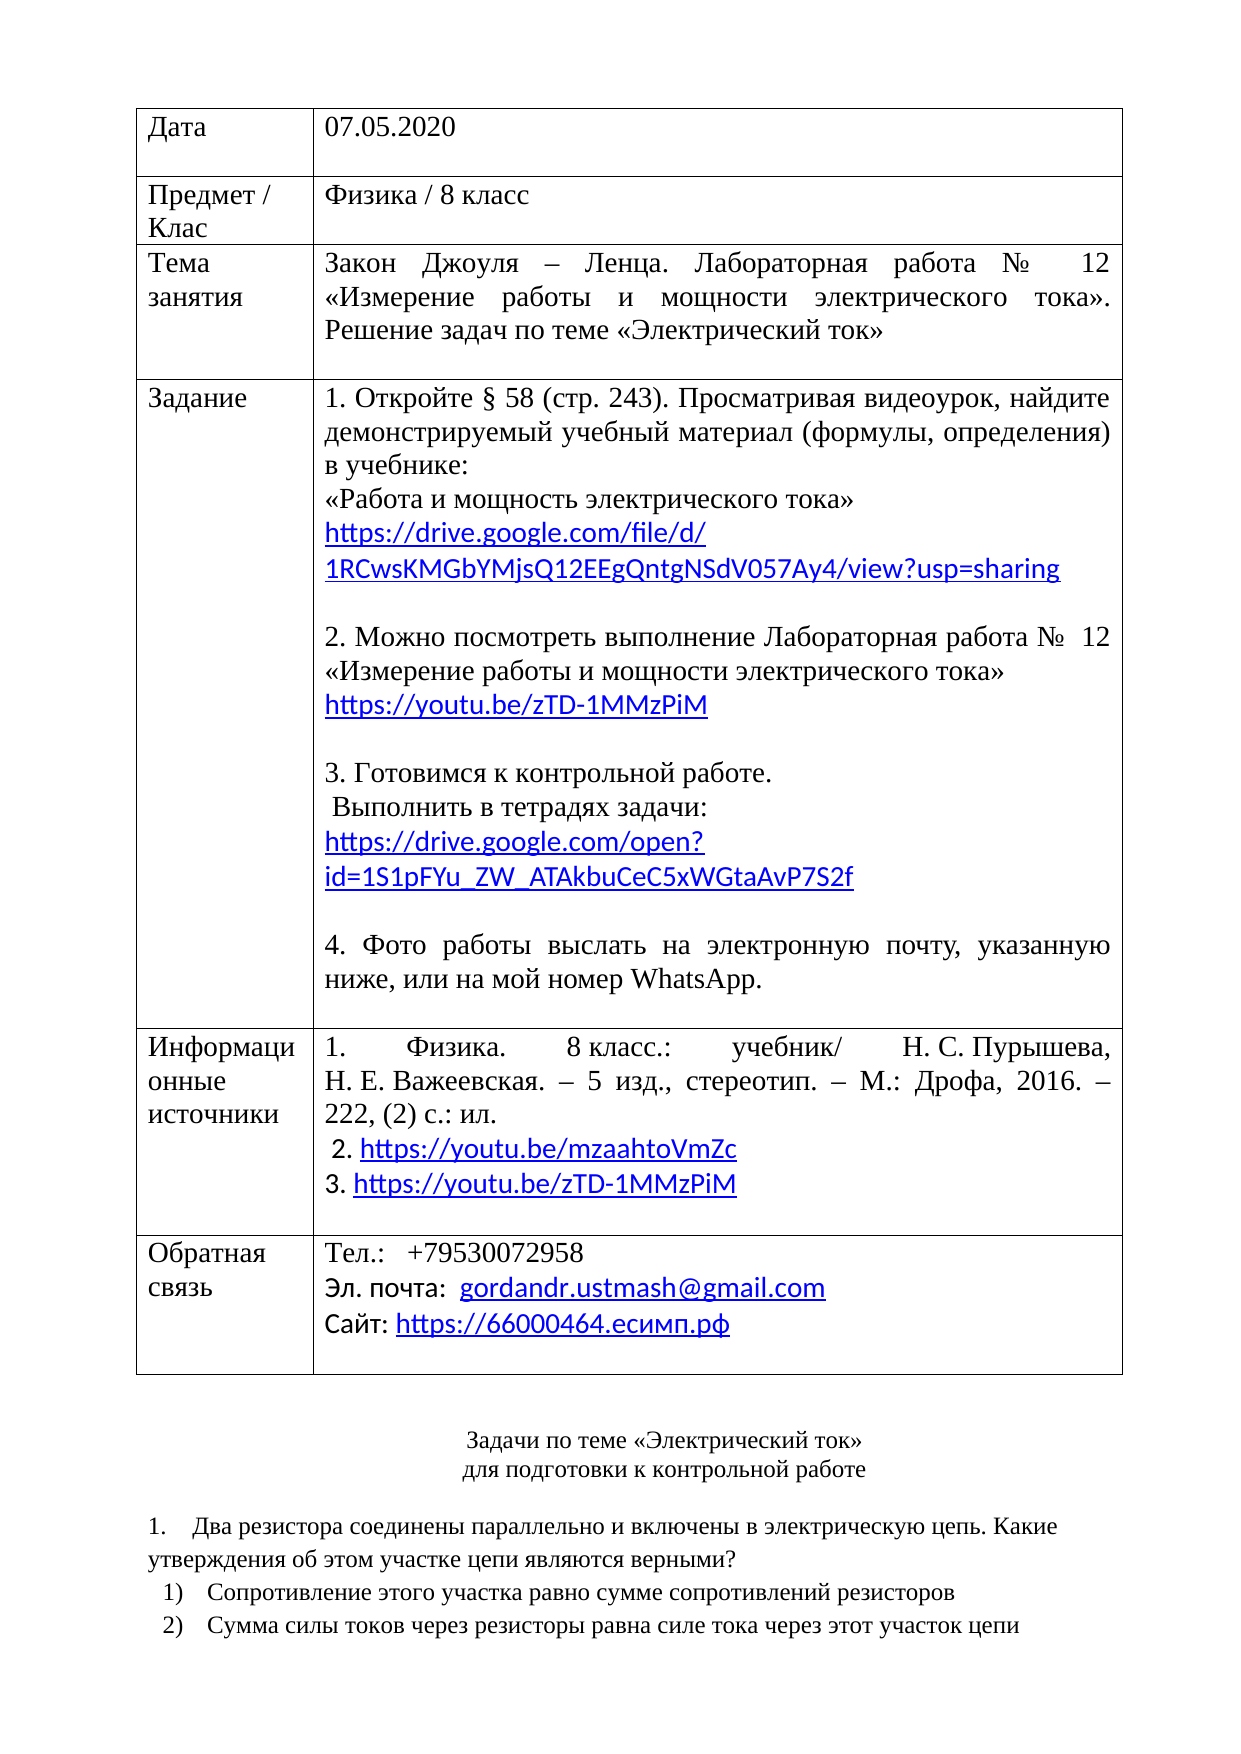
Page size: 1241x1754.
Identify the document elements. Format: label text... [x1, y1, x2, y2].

table_cell Обратная связь [137, 1236, 313, 1374]
table_cell Закон Джоуля – Ленца. Лабораторная работа № 12 «Измерение работы и мощности электрического тока». Решение задач по теме «Электрический ток» [314, 245, 1122, 379]
table_header 07.05.2020 [314, 109, 1122, 176]
list Два резистора соединены параллельно и включены в электрическую цепь. Какие утверждения об этом участке цепи являются верными? [148, 1511, 1181, 1573]
table_header Дата [137, 109, 313, 176]
table_cell Тел.: +79530072958 Эл. почта: gordandr.ustmash@gmail.com Сайт: https://66000464.есимп.рф [314, 1236, 1122, 1374]
table_cell Физика / 8 класс [314, 177, 1122, 244]
text для подготовки к контрольной работе [148, 1454, 1181, 1483]
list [162, 1577, 1181, 1606]
table_cell Тема занятия [137, 245, 313, 379]
table_cell Предмет / Клас [137, 177, 313, 244]
table_cell Задание [137, 380, 313, 1028]
table_cell 1. Откройте § 58 (стр. 243). Просматривая видеоурок, найдите демонстрируемый учебный материал (формулы, определения) в учебнике: «Работа и мощность электрического тока» https://drive.google.com/file/d/1RCwsKMGbYMjsQ12EEgQntgNSdV057Ay4/view?usp=sharing 2. Можно посмотреть выполнение Лабораторная работа № 12 «Измерение работы и мощности электрического тока» https://youtu.be/zTD-1MMzPiM 3. Готовимся к контрольной работе. Выполнить в тетрадях задачи: https://drive.google.com/open?id=1S1pFYu_ZW_ATAkbuCeC5xWGtaAvP7S2f 4. Фото работы выслать на электронную почту, указанную ниже, или на мой номер WhatsApp. [314, 380, 1122, 1028]
table_cell Информационные источники [137, 1029, 313, 1234]
table_cell 1. Физика. 8 класс.: учебник/ Н. С. Пурышева, Н. Е. Важеевская. – 5 изд., стереотип. – М.: Дрофа, 2016. – 222, (2) с.: ил. 2. https://youtu.be/mzaahtoVmZc 3. https://youtu.be/zTD-1MMzPiM [314, 1029, 1122, 1234]
text Задачи по теме «Электрический ток» [148, 1425, 1181, 1454]
list Сумма силы токов через резисторы равна силе тока через этот участок цепи [162, 1611, 1181, 1639]
